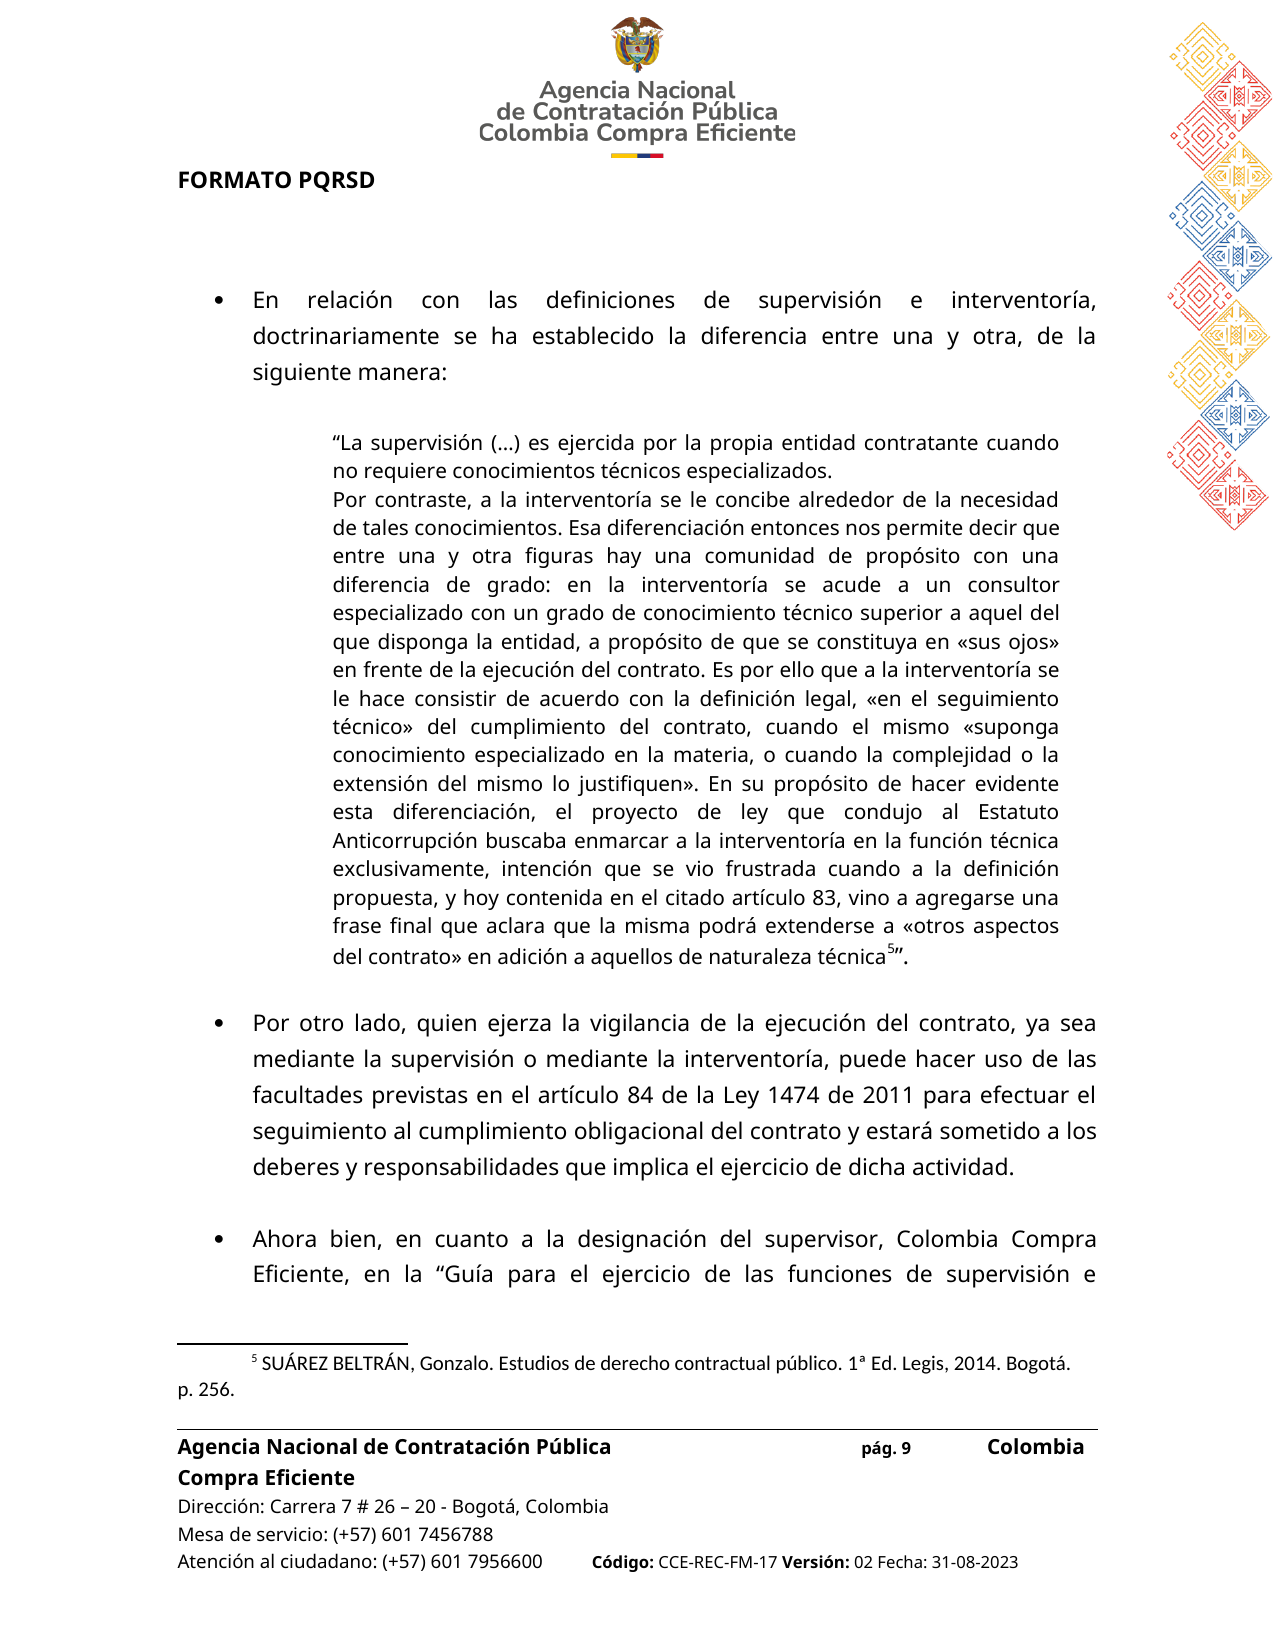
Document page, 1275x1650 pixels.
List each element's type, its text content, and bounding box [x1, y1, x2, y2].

picture [479, 17, 796, 158]
list Por otro lado, quien ejerza la vigilancia de la ejecución del contrato, ya sea mediante la supervisión o mediante la interventoría, puede hacer uso de las facultades previstas en el artículo 84 de la Ley 1474 de 2011 para efectuar el seguimiento al cumplimiento obligacional del contrato y estará sometido a los deberes y responsabilidades que implica el ejercicio de dicha actividad. [215, 1007, 1098, 1182]
picture [1165, 22, 1272, 528]
list Por contraste, a la interventoría se le concibe alrededor de la necesidad de tales conocimientos. Esa diferenciación entonces nos permite decir que entre una y otra figuras hay una comunidad de propósito con una diferencia de grado: en la interventoría se acude a un consultor especializado con un grado de conocimiento técnico superior a aquel del que disponga la entidad, a propósito de que se constituya en «sus ojos» en frente de la ejecución del contrato. Es por ello que a la interventoría se le hace consistir de acuerdo con la definición legal, «en el seguimiento técnico» del cumplimiento del contrato, cuando el mismo «suponga conocimiento especializado en la materia, o cuando la complejidad o la extensión del mismo lo justifiquen». En su propósito de hacer evidente esta diferenciación, el proyecto de ley que condujo al Estatuto Anticorrupción buscaba enmarcar a la interventoría en la función técnica exclusivamente, intención que se vio frustrada cuando a la definición propuesta, y hoy contenida en el citado artículo 83, vino a agregarse una frase final que aclara que la misma podrá extenderse a «otros aspectos del contrato» en adición a aquellos de naturaleza técnica”. [332, 485, 1061, 971]
list En relación con las definiciones de supervisión e interventoría, doctrinariamente se ha establecido la diferencia entre una y otra, de la siguiente manera: [215, 284, 1098, 387]
list “La supervisión (…) es ejercida por la propia entidad contratante cuando no requiere conocimientos técnicos especializados. [332, 428, 1061, 485]
